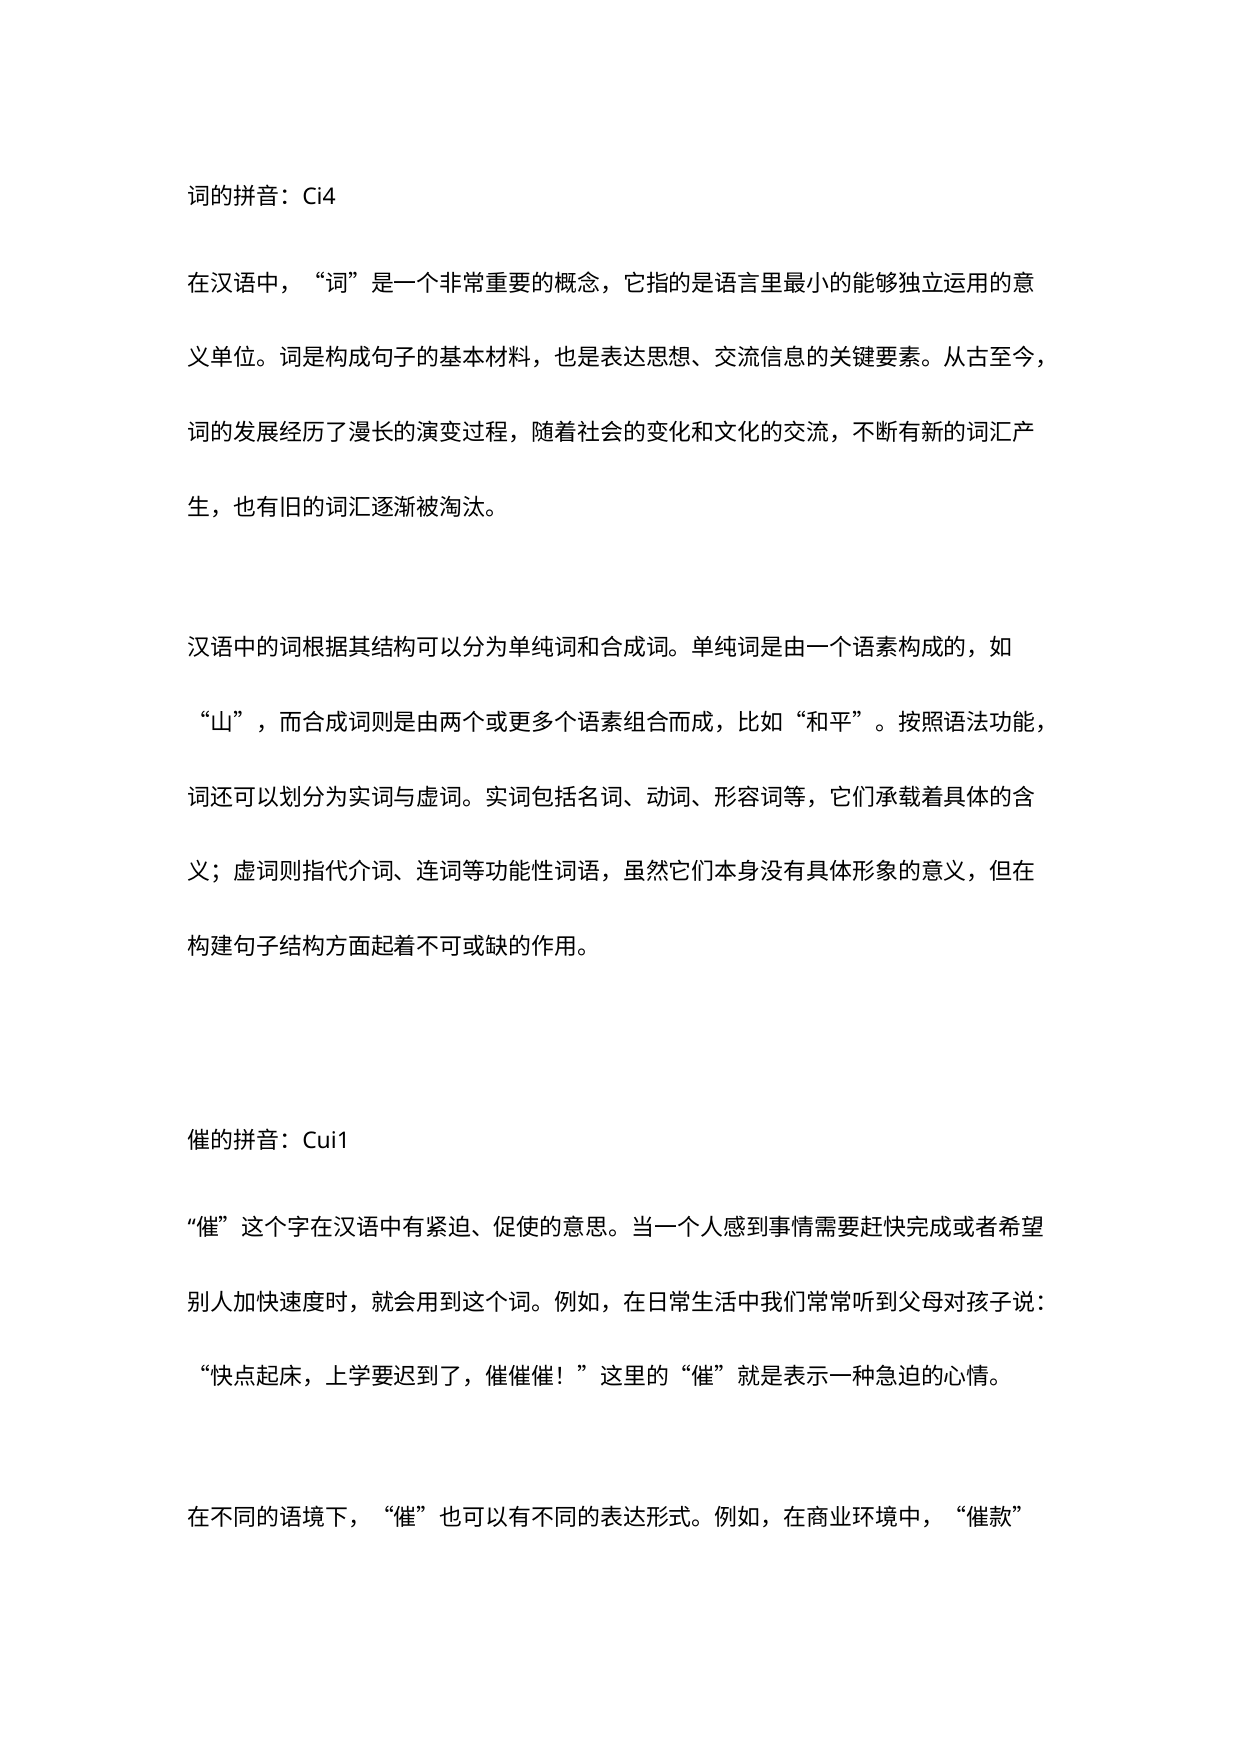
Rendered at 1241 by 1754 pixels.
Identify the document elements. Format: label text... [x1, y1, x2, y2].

text “催”这个字在汉语中有紧迫、促使的意思。当一个人感到事情需要赶快完成或者希望别人加快速度时，就会用到这个词。例如，在日常生活中我们常常听到父母对孩子说：“快点起床，上学要迟到了，催催催！”这里的“催”就是表示一种急迫的心情。 [187, 1193, 1053, 1407]
text 在汉语中，“词”是一个非常重要的概念，它指的是语言里最小的能够独立运用的意义单位。词是构成句子的基本材料，也是表达思想、交流信息的关键要素。从古至今，词的发展经历了漫长的演变过程，随着社会的变化和文化的交流，不断有新的词汇产生，也有旧的词汇逐渐被淘汰。 [187, 249, 1053, 538]
text 汉语中的词根据其结构可以分为单纯词和合成词。单纯词是由一个语素构成的，如“山”，而合成词则是由两个或更多个语素组合而成，比如“和平”。按照语法功能，词还可以划分为实词与虚词。实词包括名词、动词、形容词等，它们承载着具体的含义；虚词则指代介词、连词等功能性词语，虽然它们本身没有具体形象的意义，但在构建句子结构方面起着不可或缺的作用。 [187, 613, 1053, 977]
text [187, 1483, 1053, 1548]
text 催的拼音：Cui1 [187, 1106, 1053, 1171]
text 词的拼音：Ci4 [187, 162, 1053, 227]
